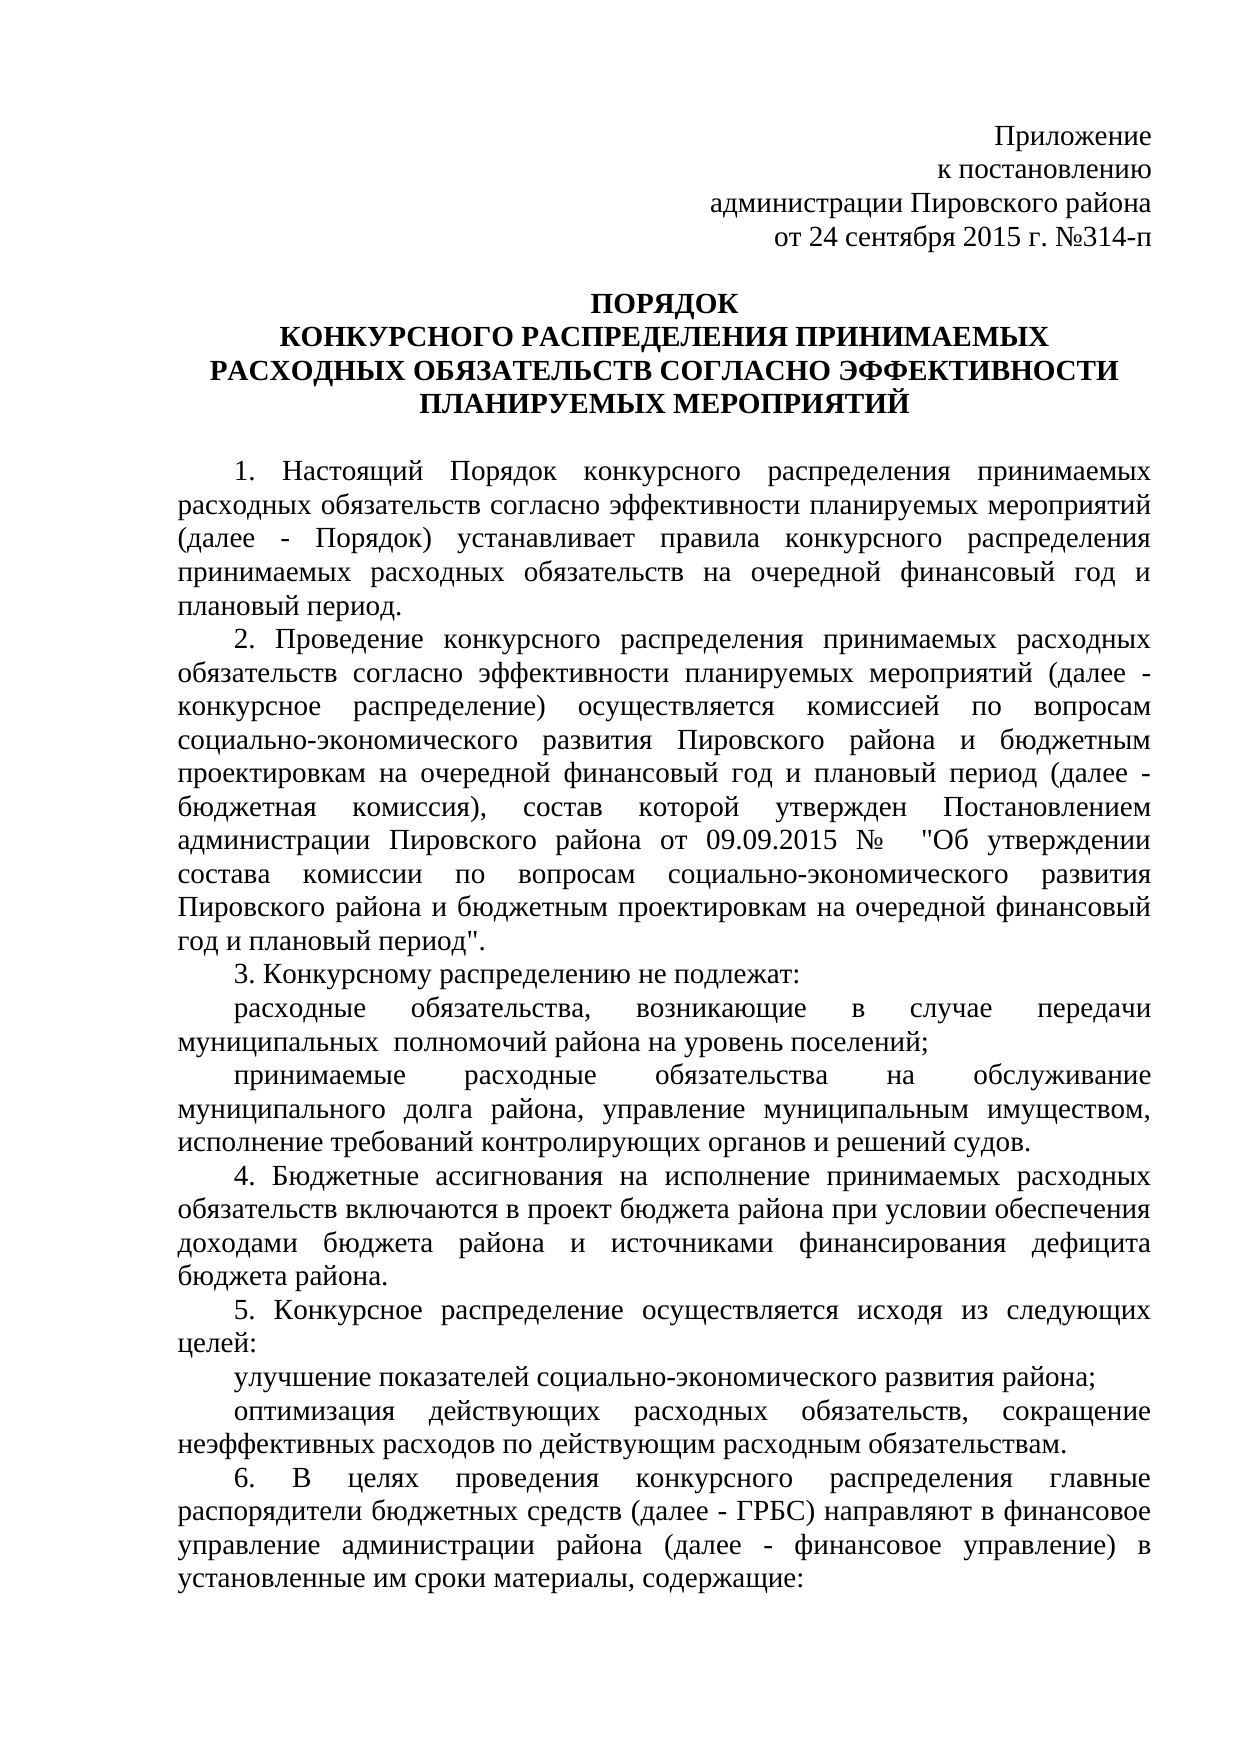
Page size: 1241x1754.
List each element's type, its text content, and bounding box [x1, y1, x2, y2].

text оптимизация действующих расходных обязательств, сокращение неэффективных расходов по действующим расходным обязательствам. [177, 1393, 1152, 1460]
text 6. В целях проведения конкурсного распределения главные распорядители бюджетных средств (далее - ГРБС) направляют в финансовое управление администрации района (далее - финансовое управление) в установленные им сроки материалы, содержащие: [177, 1460, 1152, 1594]
text РАСХОДНЫХ ОБЯЗАТЕЛЬСТВ СОГЛАСНО ЭФФЕКТИВНОСТИ [177, 353, 1152, 386]
text улучшение показателей социально-экономического развития района; [177, 1359, 1152, 1393]
text 3. Конкурсному распределению не подлежат: [177, 957, 1152, 990]
text 5. Конкурсное распределение осуществляется исходя из следующих целей: [177, 1292, 1152, 1359]
text ПЛАНИРУЕМЫХ МЕРОПРИЯТИЙ [177, 386, 1152, 420]
text ПОРЯДОК [177, 286, 1152, 319]
text Приложение [177, 118, 1152, 152]
text 1. Настоящий Порядок конкурсного распределения принимаемых расходных обязательств согласно эффективности планируемых мероприятий (далее - Порядок) устанавливает правила конкурсного распределения принимаемых расходных обязательств на очередной финансовый год и плановый период. [177, 453, 1152, 621]
text расходные обязательства, возникающие в случае передачи муниципальных полномочий района на уровень поселений; [177, 990, 1152, 1057]
text 2. Проведение конкурсного распределения принимаемых расходных обязательств согласно эффективности планируемых мероприятий (далее - конкурсное распределение) осуществляется комиссией по вопросам социально-экономического развития Пировского района и бюджетным проектировкам на очередной финансовый год и плановый период (далее - бюджетная комиссия), состав которой утвержден Постановлением администрации Пировского района от 09.09.2015 № "Об утверждении состава комиссии по вопросам социально-экономического развития Пировского района и бюджетным проектировкам на очередной финансовый год и плановый период". [177, 621, 1152, 957]
text принимаемые расходные обязательства на обслуживание муниципального долга района, управление муниципальным имуществом, исполнение требований контролирующих органов и решений судов. [177, 1057, 1152, 1158]
text КОНКУРСНОГО РАСПРЕДЕЛЕНИЯ ПРИНИМАЕМЫХ [177, 319, 1152, 353]
text администрации Пировского района [177, 185, 1152, 219]
text 4. Бюджетные ассигнования на исполнение принимаемых расходных обязательств включаются в проект бюджета района при условии обеспечения доходами бюджета района и источниками финансирования дефицита бюджета района. [177, 1158, 1152, 1292]
text от 24 сентября 2015 г. №314-п [177, 219, 1152, 252]
text к постановлению [177, 152, 1152, 185]
